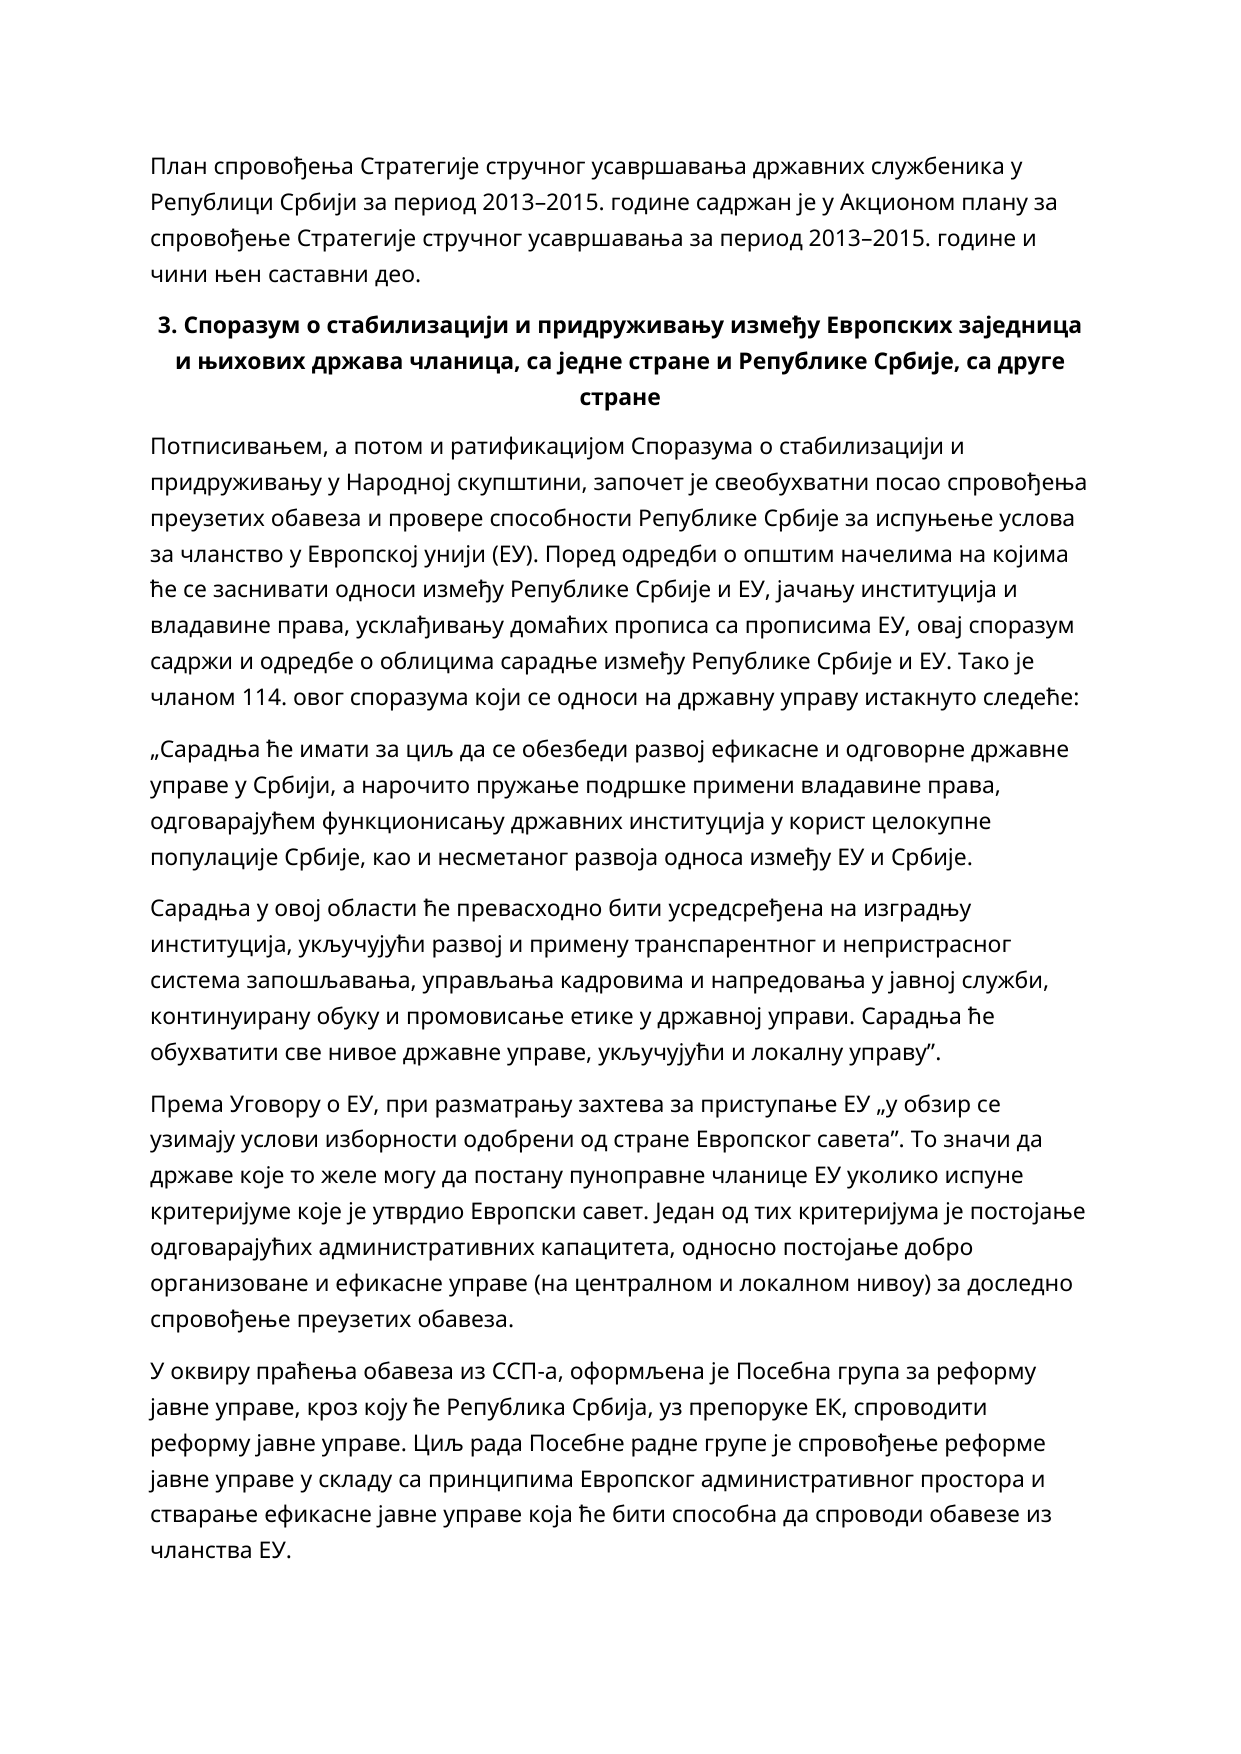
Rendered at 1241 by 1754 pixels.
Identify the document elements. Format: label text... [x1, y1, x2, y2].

text Потписивањем, а потом и ратификацијом Споразума о стабилизацији и придруживању у Народној скупштини, започет је свеобухватни посао спровођења преузетих обавеза и провере способности Републике Србије за испуњење услова за чланство у Европској унији (ЕУ). Поред одредби о општим начелима на којима ће се заснивати односи између Републике Србије и ЕУ, јачању институција и владавине права, усклађивању домаћих прописа са прописима ЕУ, овај споразум садржи и одредбе о облицима сарадње између Републике Србије и ЕУ. Тако је чланом 114. овог споразума који се односи на државну управу истакнуто следеће: [150, 430, 1090, 712]
text 3. Споразум о стабилизацији и придруживању између Европских заједница и њихових држава чланица, са једне стране и Републике Србије, са друге стране [150, 309, 1090, 412]
text „Сарадња ће имати за циљ да се обезбеди развој ефикасне и одговорне државне управе у Србији, а нарочито пружање подршке примени владавине права, одговарајућем функционисању државних институција у корист целокупне популације Србије, као и несметаног развоја односа између ЕУ и Србије. [150, 733, 1090, 872]
text У оквиру праћења обавеза из ССП-а, оформљена је Посебна група за реформу јавне управе, кроз коју ће Република Србија, уз препоруке ЕК, спроводити реформу јавне управе. Циљ рада Посебне радне групе је спровођење реформе јавне управе у складу са принципима Европског административног простора и стварање ефикасне јавне управе која ће бити способна да спроводи обавезе из чланства ЕУ. [150, 1355, 1090, 1566]
text Према Уговору о ЕУ, при разматрању захтева за приступање ЕУ „у обзир се узимају услови изборности одобрени од стране Европског савета”. То значи да државе које то желе могу да постану пуноправне чланице ЕУ уколико испуне критеријуме које је утврдио Европски савет. Један од тих критеријума је постојање одговарајућих административних капацитета, односно постојање добро организоване и ефикасне управе (на централном и локалном нивоу) за доследно спровођење преузетих обавеза. [150, 1087, 1090, 1334]
text Сарадња у овој области ће превасходно бити усредсређена на изградњу институција, укључујући развој и примену транспарентног и непристрасног система запошљавања, управљања кадровима и напредовања у јавној служби, континуирану обуку и промовисање етике у државној управи. Сарадња ће обухватити све нивое државне управе, укључујући и локалну управу”. [150, 892, 1090, 1067]
text План спровођења Стратегије стручног усавршавања државних службеника у Републици Србији за период 2013–2015. године садржан је у Акционом плану за спровођење Стратегије стручног усавршавања за период 2013–2015. године и чини њен саставни део. [150, 150, 1090, 289]
